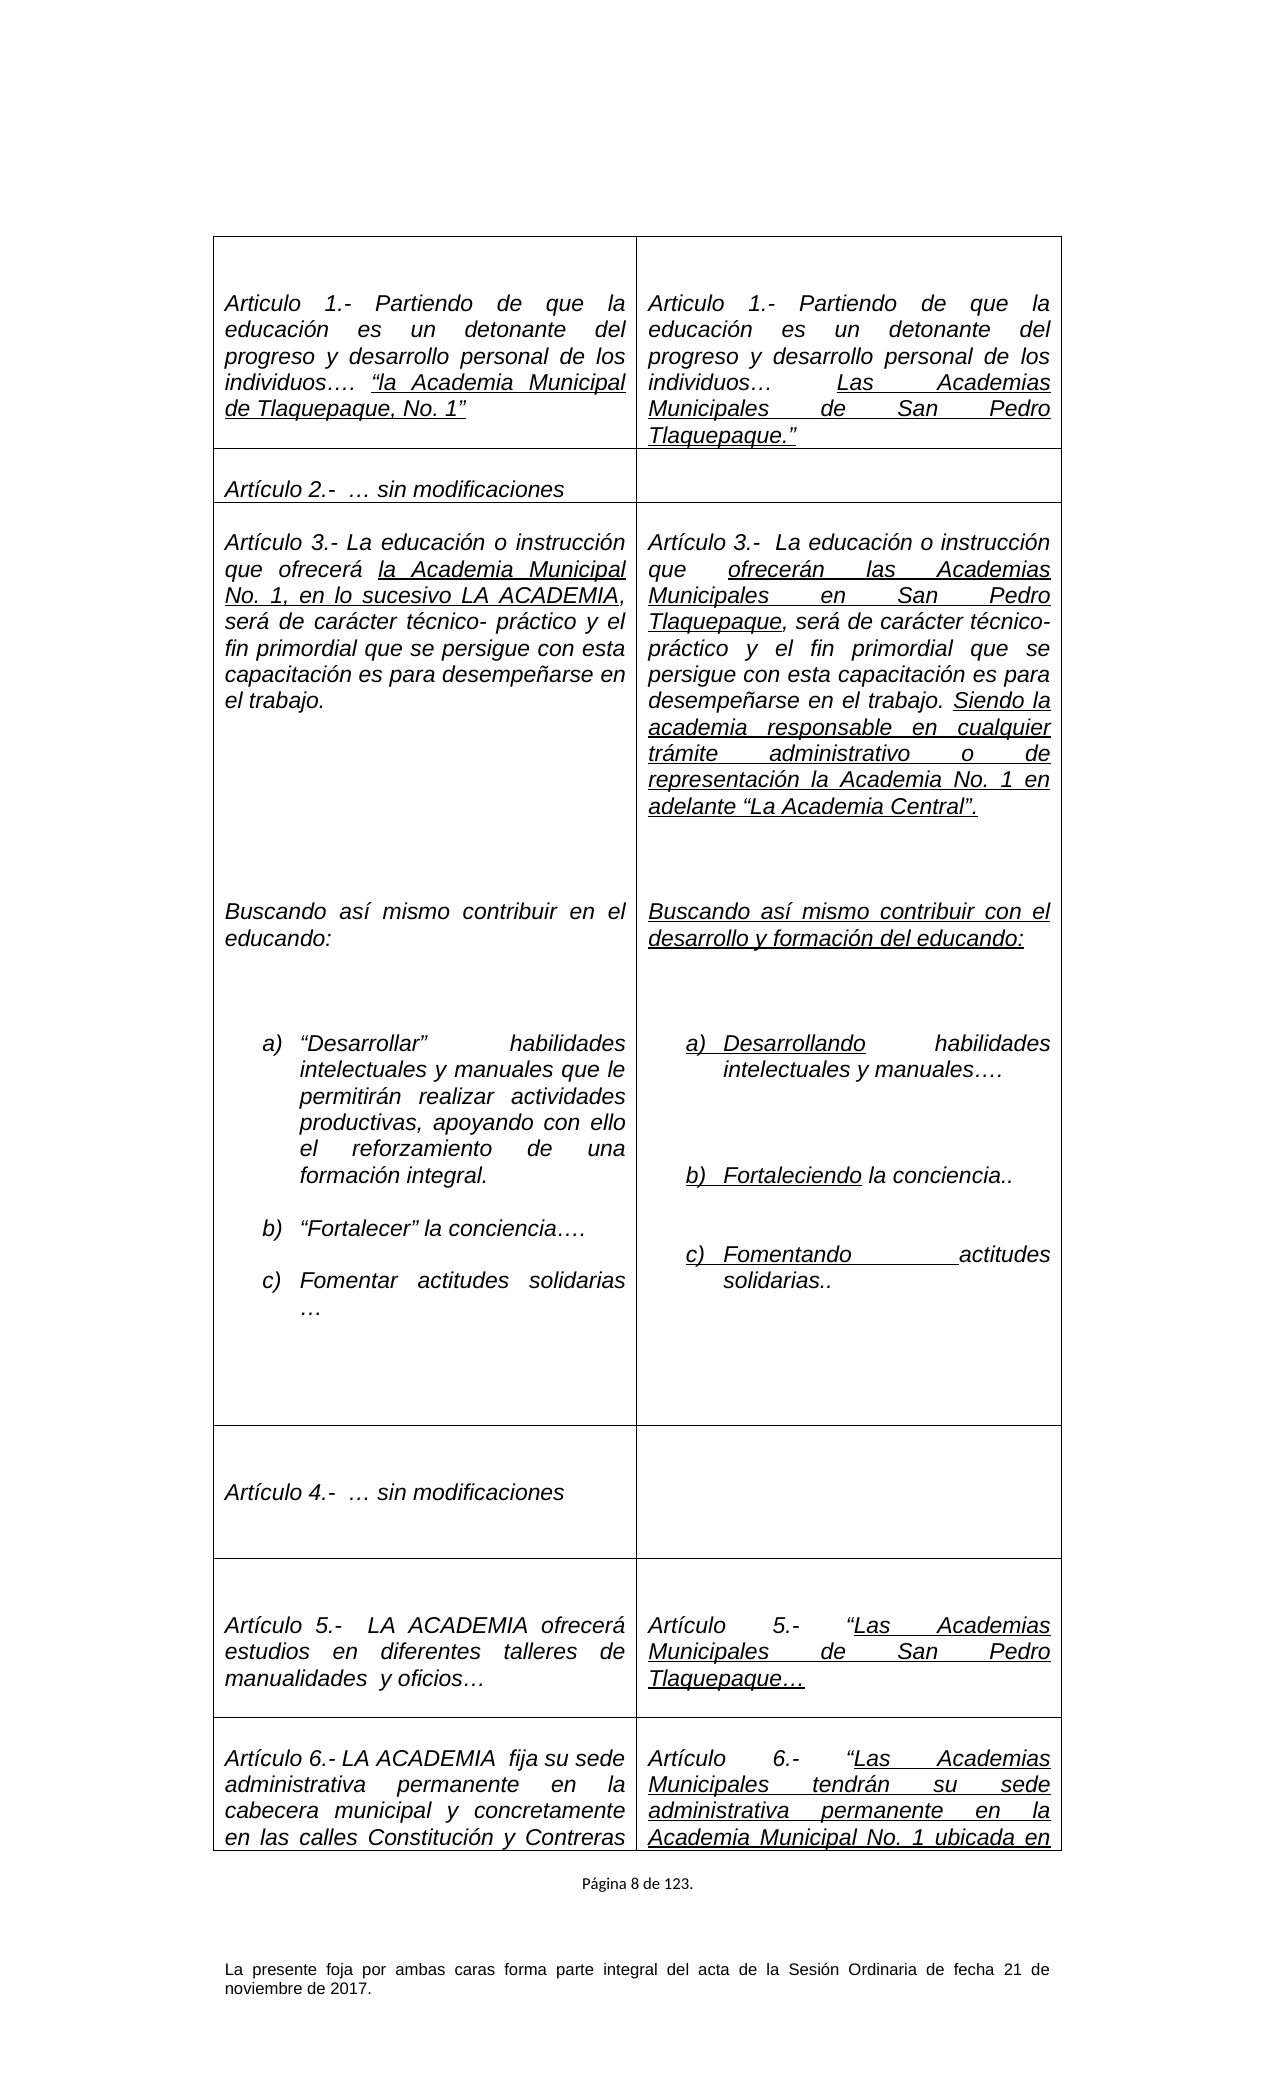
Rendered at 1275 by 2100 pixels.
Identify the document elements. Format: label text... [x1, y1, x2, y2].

table_cell [637, 1426, 1061, 1558]
table_cell Articulo 1.- Partiendo de que la educación es un detonante del progreso y desarrollo personal de los individuos…. “la Academia Municipal de Tlaquepaque, No. 1” [214, 237, 636, 448]
table_cell Artículo 5.- LA ACADEMIA ofrecerá estudios en diferentes talleres de manualidades y oficios… [214, 1559, 636, 1717]
table_cell Artículo 4.- … sin modificaciones [214, 1426, 636, 1558]
table_cell Artículo 2.- … sin modificaciones [214, 449, 636, 502]
table_cell [637, 449, 1061, 502]
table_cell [637, 1718, 1061, 1850]
table_cell Articulo 1.- Partiendo de que la educación es un detonante del progreso y desarrollo personal de los individuos… Las Academias Municipales de San Pedro Tlaquepaque.” [637, 237, 1061, 448]
table_cell Artículo 3.- La educación o instrucción que ofrecerá la Academia Municipal No. 1, en lo sucesivo LA ACADEMIA, será de carácter técnico- práctico y el fin primordial que se persigue con esta capacitación es para desempeñarse en el trabajo. Buscando así mismo contribuir en el educando: “Desarrollar” habilidades intelectuales y manuales que le permitirán realizar actividades productivas, apoyando con ello el reforzamiento de una formación integral. “Fortalecer” la conciencia…. Fomentar actitudes solidarias … [214, 503, 636, 1425]
table_cell Artículo 5.- “Las Academias Municipales de San Pedro Tlaquepaque… [637, 1559, 1061, 1717]
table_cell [214, 1718, 636, 1850]
table_cell Artículo 3.- La educación o instrucción que ofrecerán las Academias Municipales en San Pedro Tlaquepaque, será de carácter técnico- práctico y el fin primordial que se persigue con esta capacitación es para desempeñarse en el trabajo. Siendo la academia responsable en cualquier trámite administrativo o de representación la Academia No. 1 en adelante “La Academia Central”. Buscando así mismo contribuir con el desarrollo y formación del educando: Desarrollando habilidades intelectuales y manuales…. Fortaleciendo la conciencia.. Fomentando actitudes solidarias.. [637, 503, 1061, 1425]
